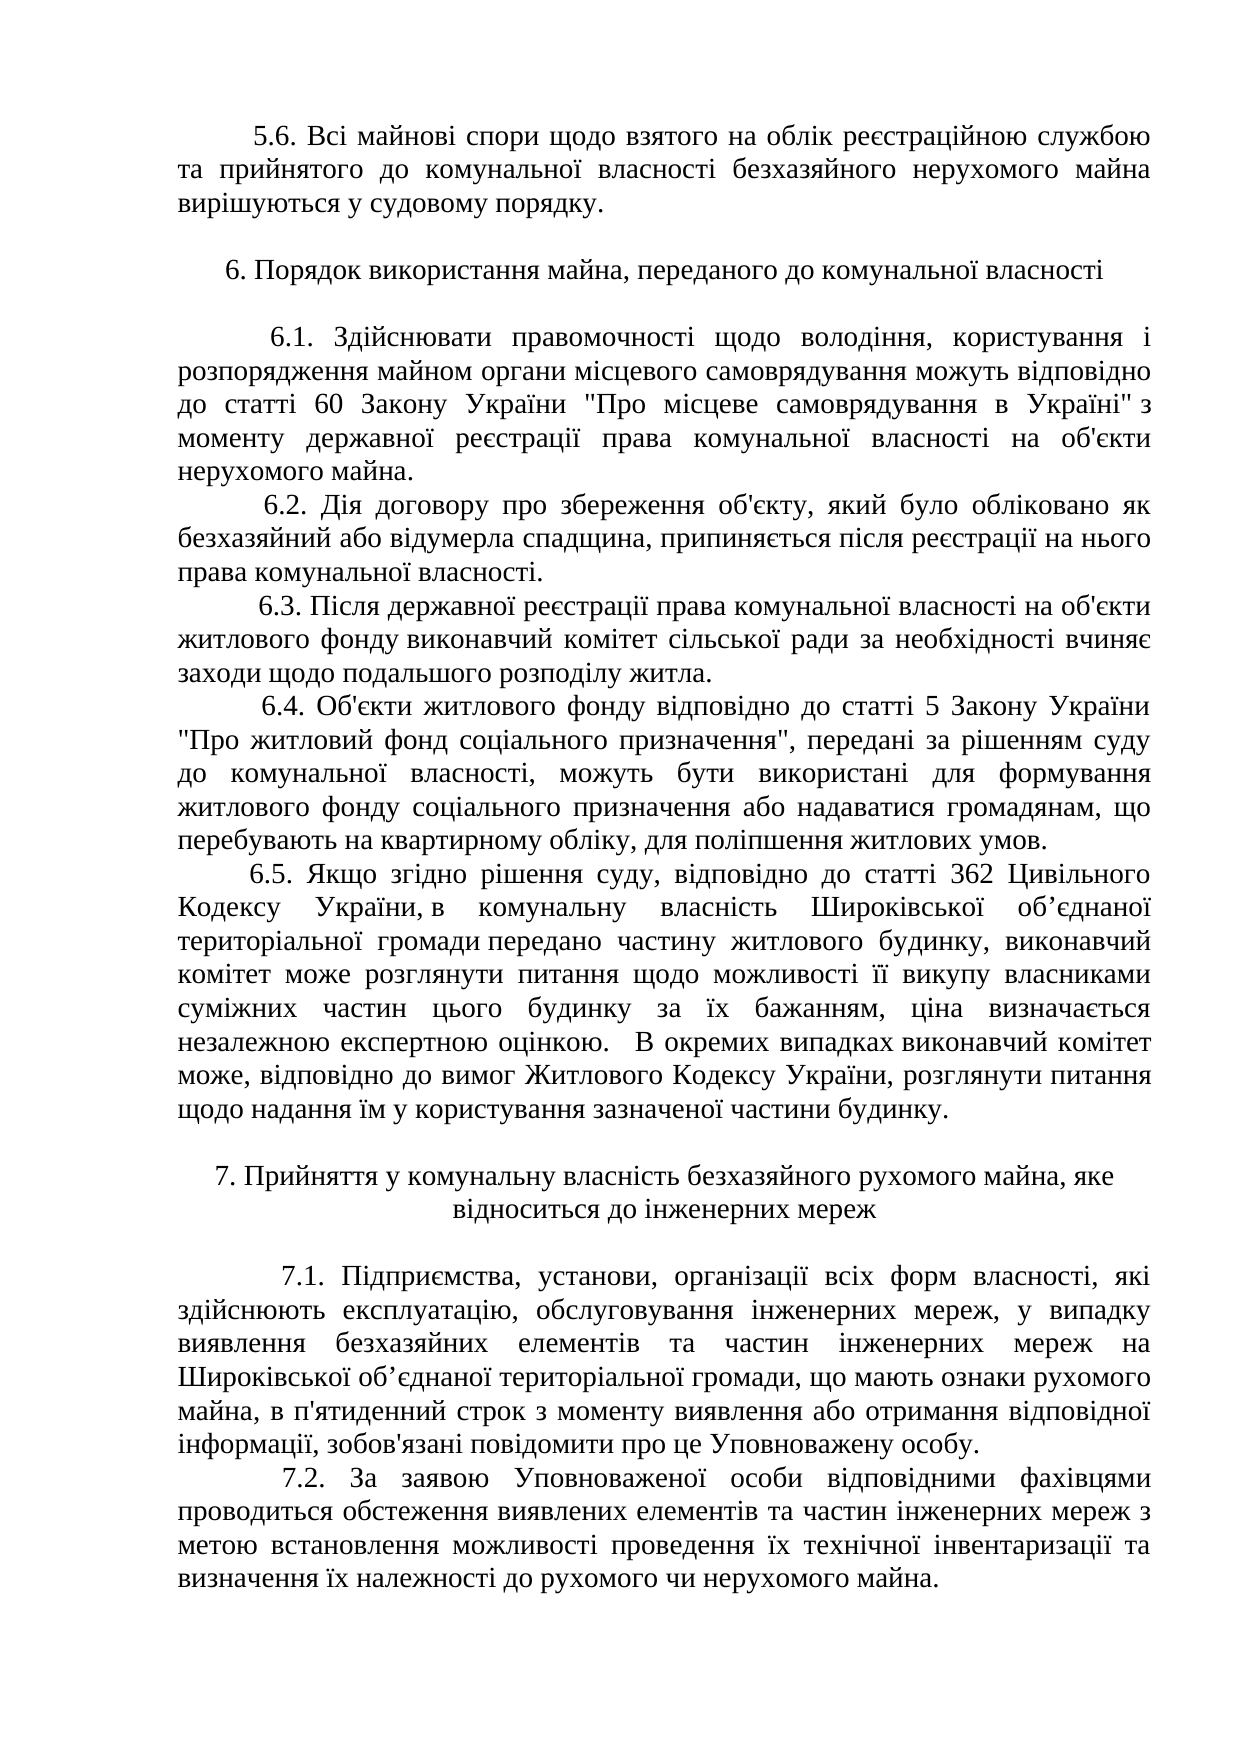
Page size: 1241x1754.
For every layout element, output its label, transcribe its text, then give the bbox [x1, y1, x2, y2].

text 6.2. Дія договору про збереження об'єкту, який було обліковано як безхазяйний або відумерла спадщина, припиняється після реєстрації на нього права комунальної власності. [177, 487, 1152, 588]
text 7.1. Підприємства, установи, організації всіх форм власності, які здійснюють експлуатацію, обслуговування інженерних мереж, у випадку виявлення безхазяйних елементів та частин інженерних мереж на Широківської об’єднаної територіальної громади, що мають ознаки рухомого майна, в п'ятиденний строк з моменту виявлення або отримання відповідної інформації, зобов'язані повідомити про це Уповноважену особу. [177, 1258, 1152, 1460]
text 6.4. Об'єкти житлового фонду відповідно до статті 5 Закону України "Про житловий фонд соціального призначення", передані за рішенням суду до комунальної власності, можуть бути використані для формування житлового фонду соціального призначення або надаватися громадянам, що перебувають на квартирному обліку, для поліпшення житлових умов. [177, 688, 1152, 856]
text 7.2. За заявою Уповноваженої особи відповідними фахівцями проводиться обстеження виявлених елементів та частин інженерних мереж з метою встановлення можливості проведення їх технічної інвентаризації та визначення їх належності до рухомого чи нерухомого майна. [177, 1460, 1152, 1594]
text 6.3. Після державної реєстрації права комунальної власності на об'єкти житлового фонду виконавчий комітет сільської ради за необхідності вчиняє заходи щодо подальшого розподілу житла. [177, 588, 1152, 688]
text 7. Прийняття у комунальну власність безхазяйного рухомого майна, яке відноситься до інженерних мереж [177, 1158, 1152, 1225]
text 6.1. Здійснювати правомочності щодо володіння, користування і розпорядження майном органи місцевого самоврядування можуть відповідно до статті 60 Закону України "Про місцеве самоврядування в Україні" з моменту державної реєстрації права комунальної власності на об'єкти нерухомого майна. [177, 319, 1152, 487]
text 6.5. Якщо згідно рішення суду, відповідно до статті 362 Цивільного Кодексу України, в комунальну власність Широківської об’єднаної територіальної громади передано частину житлового будинку, виконавчий комітет може розглянути питання щодо можливості її викупу власниками суміжних частин цього будинку за їх бажанням, ціна визначається незалежною експертною оцінкою. В окремих випадках виконавчий комітет може, відповідно до вимог Житлового Кодексу України, розглянути питання щодо надання їм у користування зазначеної частини будинку. [177, 856, 1152, 1124]
text 6. Порядок використання майна, переданого до комунальної власності [177, 252, 1152, 286]
text 5.6. Всі майнові спори щодо взятого на облік реєстраційною службою та прийнятого до комунальної власності безхазяйного нерухомого майна вирішуються у судовому порядку. [177, 118, 1152, 219]
